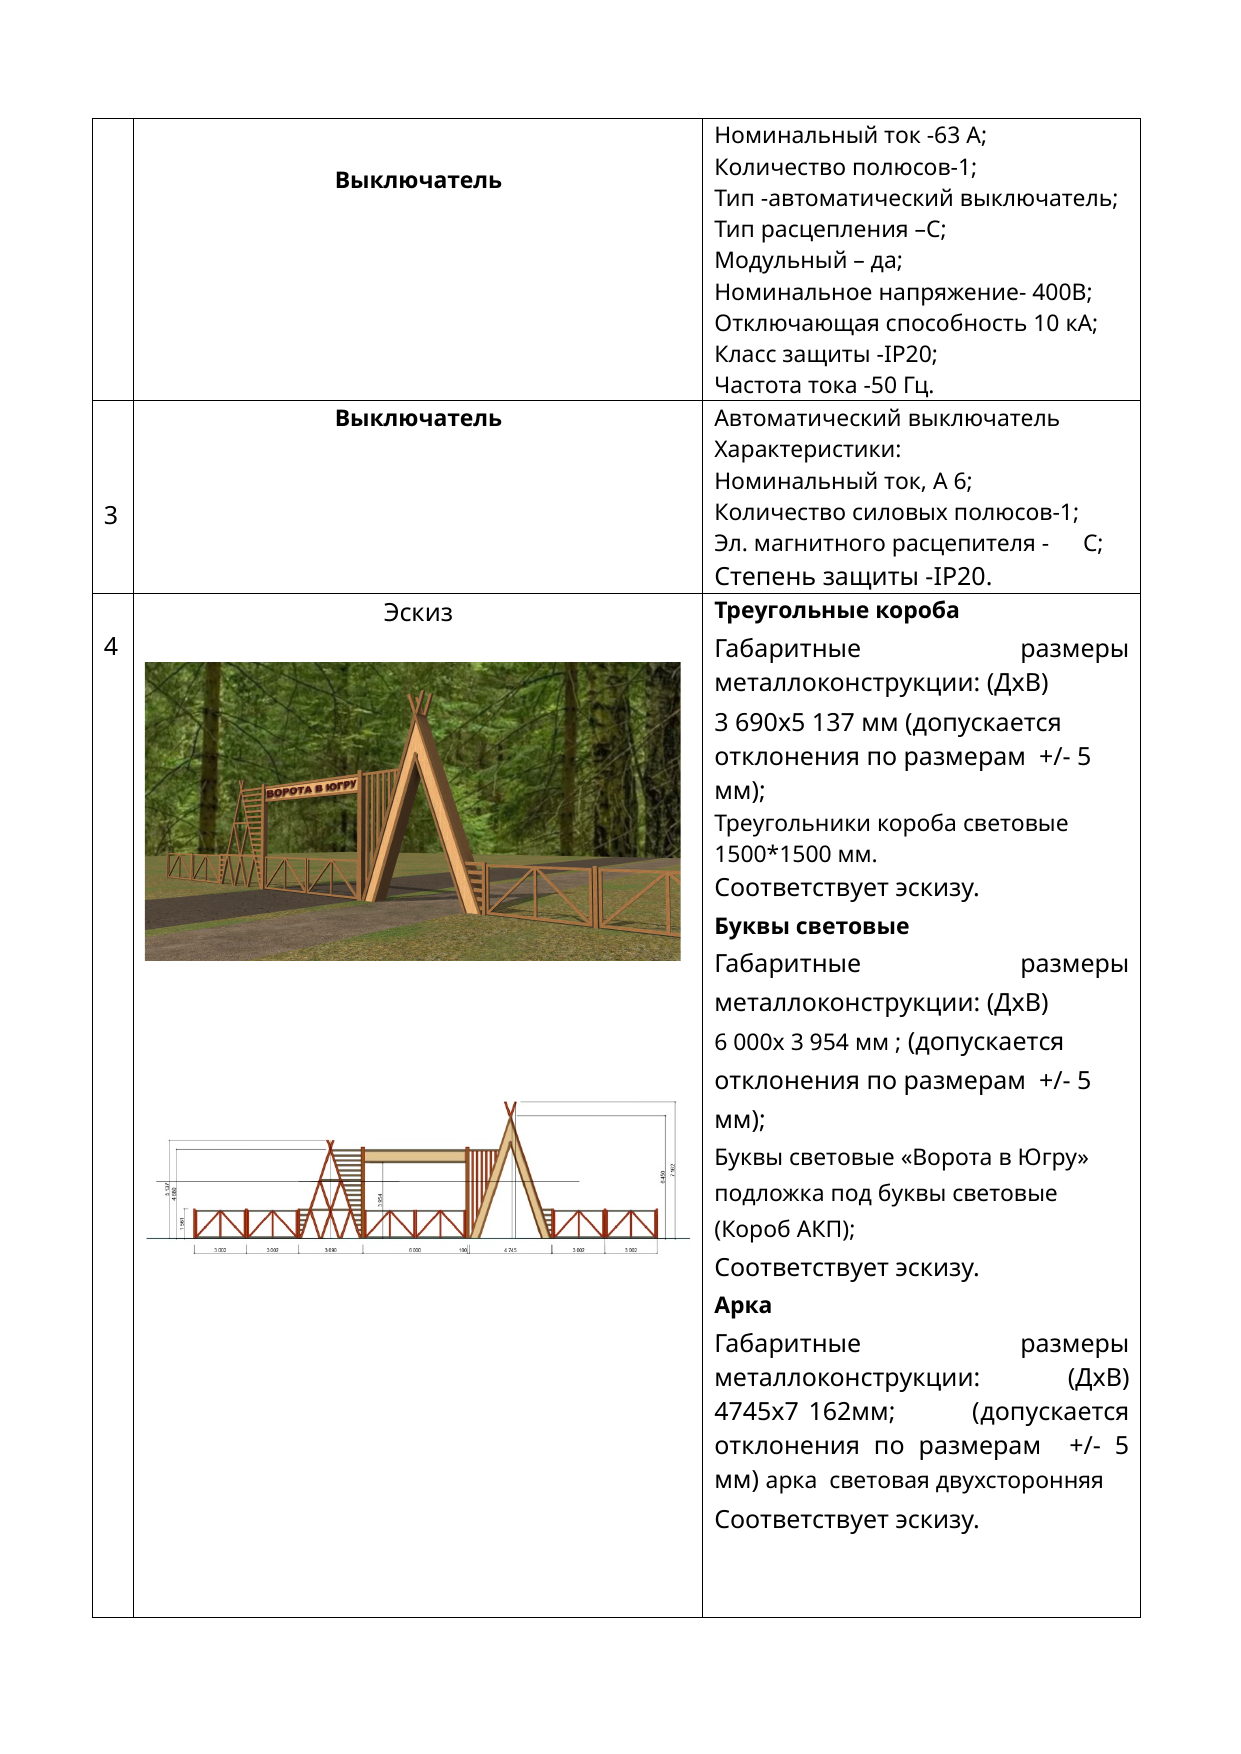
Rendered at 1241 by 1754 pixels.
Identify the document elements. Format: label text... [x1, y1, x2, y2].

table_cell 4 [93, 594, 133, 1617]
table_cell 3 [93, 401, 133, 593]
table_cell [703, 594, 1140, 1617]
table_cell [703, 119, 1140, 400]
table_cell Выключатель [134, 119, 702, 400]
table_cell Автоматический выключатель Характеристики: Номинальный ток, А 6; Количество силовых полюсов-1; Эл. магнитного расцепителя - C; Степень защиты -IP20. [703, 401, 1140, 593]
table_cell Эскиз [134, 594, 702, 1617]
table_cell 2 [93, 119, 133, 400]
picture [144, 965, 692, 1389]
table_cell Выключатель [134, 401, 702, 593]
